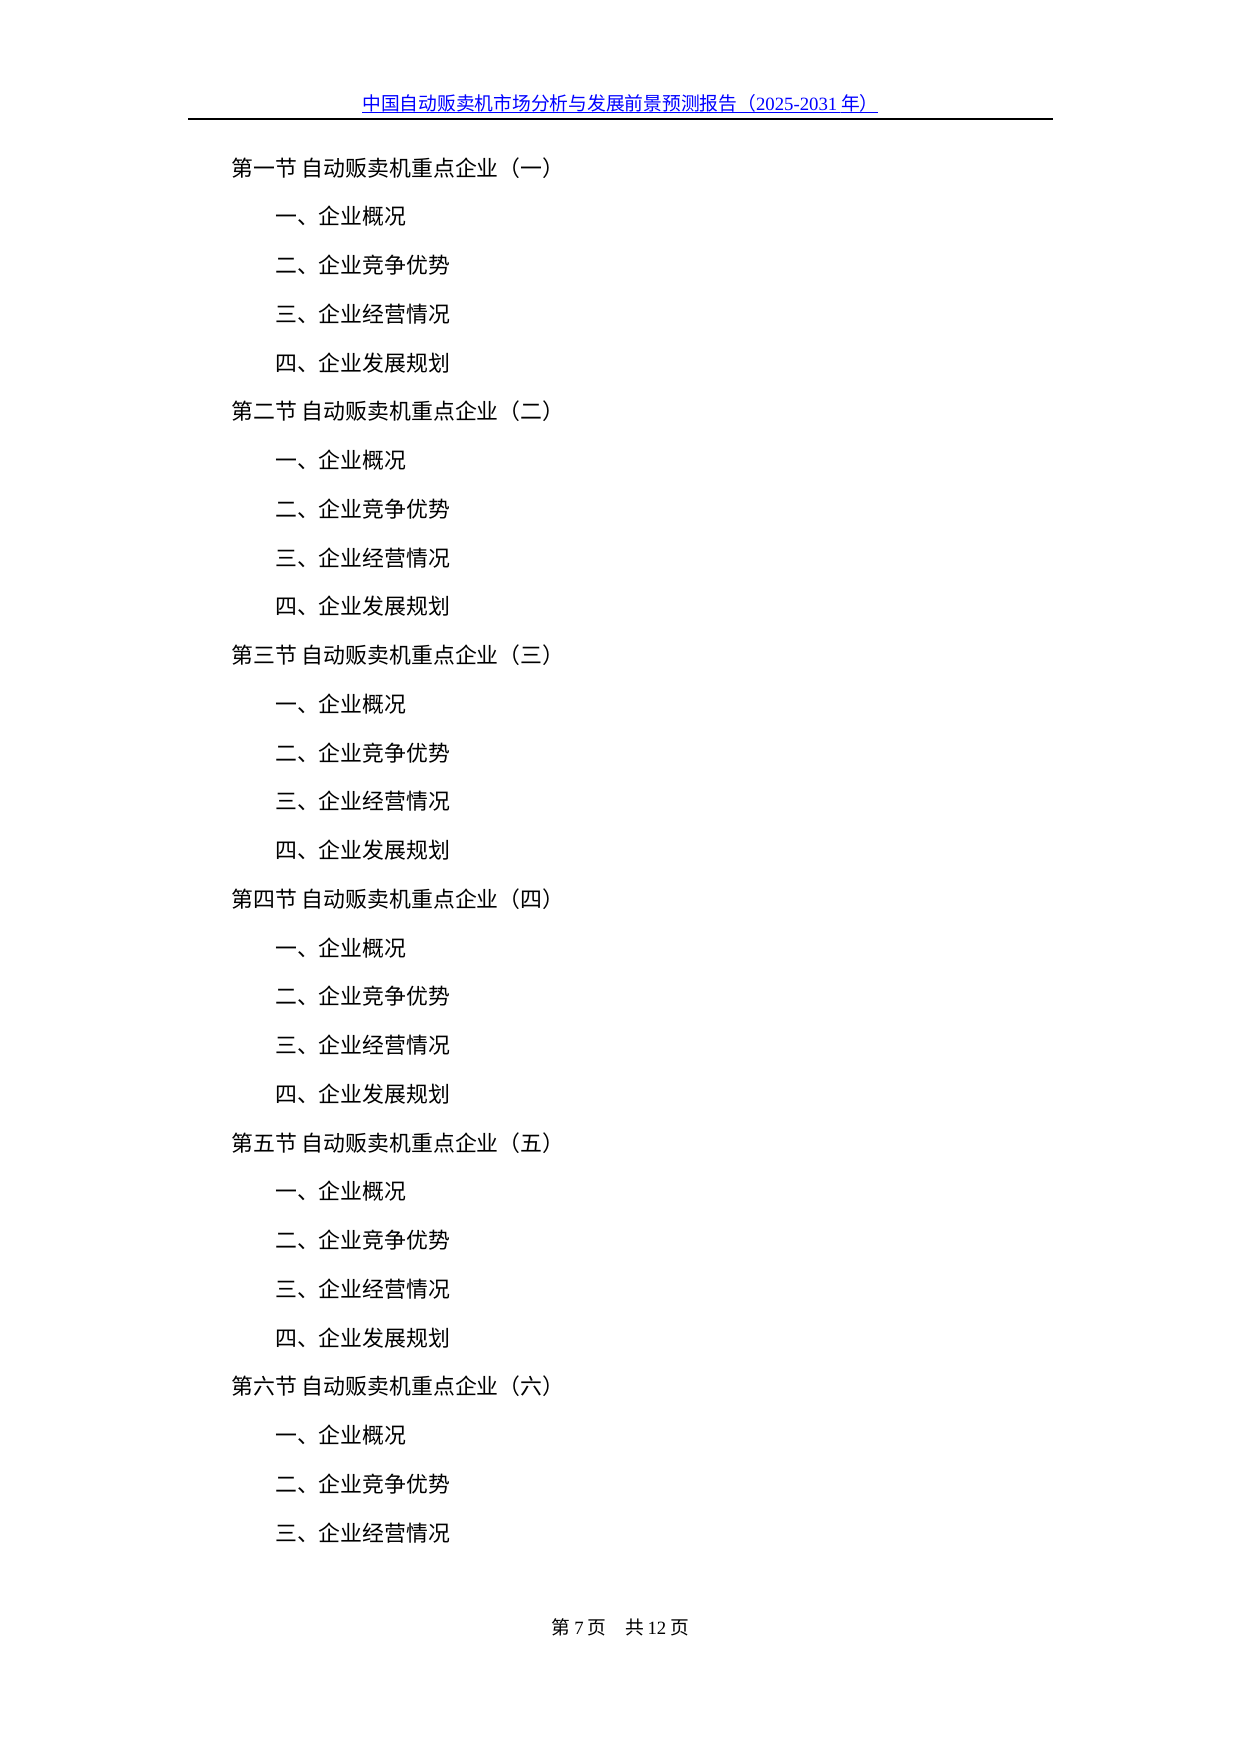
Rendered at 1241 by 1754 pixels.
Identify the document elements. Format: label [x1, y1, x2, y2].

text [187, 150, 1053, 1548]
